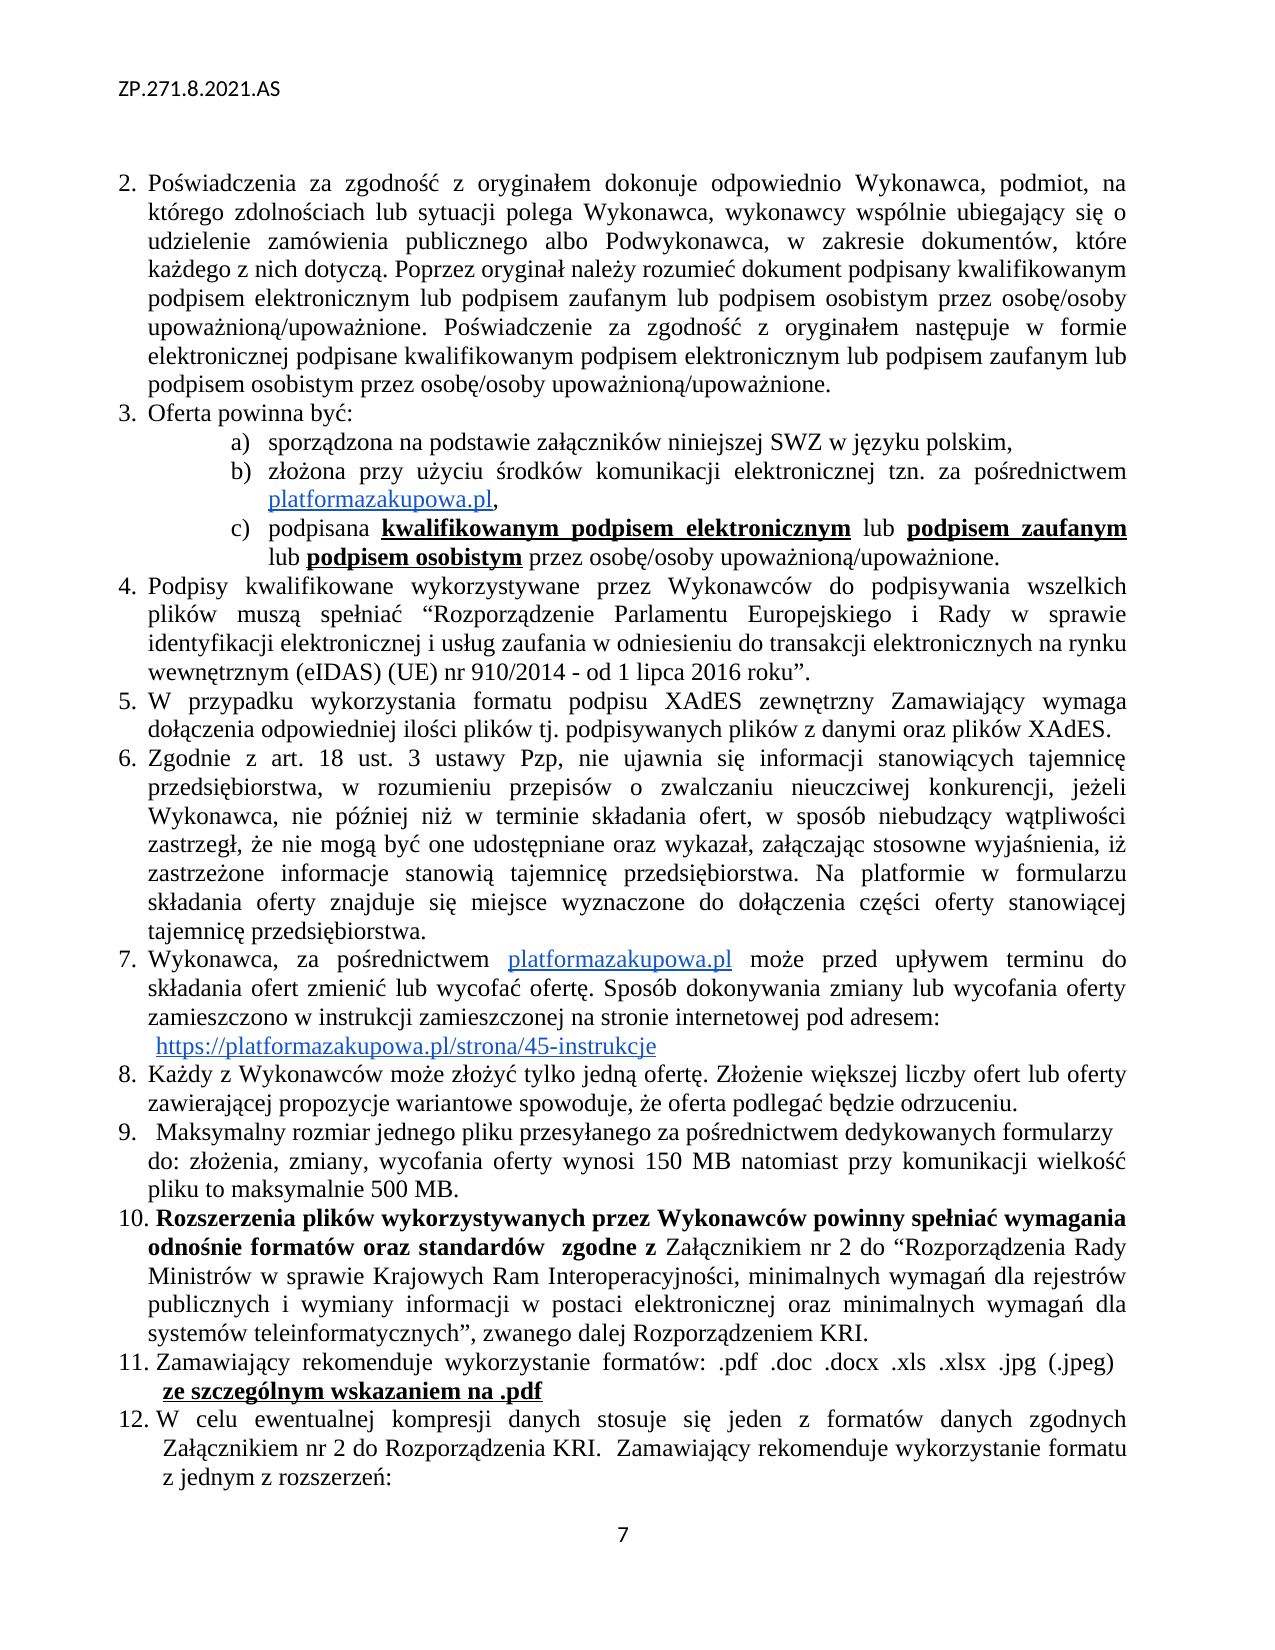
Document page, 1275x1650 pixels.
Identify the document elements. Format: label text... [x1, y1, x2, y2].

list Wykonawca, za pośrednictwem platformazakupowa.pl może przed upływem terminu do składania ofert zmienić lub wycofać ofertę. Sposób dokonywania zmiany lub wycofania oferty zamieszczono w instrukcji zamieszczonej na stronie internetowej pod adresem: [118, 944, 1127, 1031]
list W przypadku wykorzystania formatu podpisu XAdES zewnętrzny Zamawiający wymaga dołączenia odpowiedniej ilości plików tj. podpisywanych plików z danymi oraz plików XAdES. [118, 686, 1127, 743]
list Rozszerzenia plików wykorzystywanych przez Wykonawców powinny spełniać wymagania odnośnie formatów oraz standardów zgodne z Załącznikiem nr 2 do “Rozporządzenia Rady Ministrów w sprawie Krajowych Ram Interoperacyjności, minimalnych wymagań dla rejestrów publicznych i wymiany informacji w postaci elektronicznej oraz minimalnych wymagań dla systemów teleinformatycznych”, zwanego dalej Rozporządzeniem KRI. [118, 1203, 1127, 1347]
list sporządzona na podstawie załączników niniejszej SWZ w języku polskim, [231, 427, 1127, 456]
list złożona przy użyciu środków komunikacji elektronicznej tzn. za pośrednictwem platformazakupowa.pl, [231, 456, 1127, 513]
text https://platformazakupowa.pl/strona/45-instrukcje [118, 1031, 1127, 1059]
text do: złożenia, zmiany, wycofania oferty wynosi 150 MB natomiast przy komunikacji wielkość pliku to maksymalnie 500 MB. [148, 1146, 1127, 1203]
list Oferta powinna być: [118, 398, 1127, 427]
list podpisana kwalifikowanym podpisem elektronicznym lub podpisem zaufanym lub podpisem osobistym przez osobę/osoby upoważnioną/upoważnione. [231, 513, 1127, 571]
list Maksymalny rozmiar jednego pliku przesyłanego za pośrednictwem dedykowanych formularzy [118, 1117, 1127, 1146]
list Poświadczenia za zgodność z oryginałem dokonuje odpowiednio Wykonawca, podmiot, na którego zdolnościach lub sytuacji polega Wykonawca, wykonawcy wspólnie ubiegający się o udzielenie zamówienia publicznego albo Podwykonawca, w zakresie dokumentów, które każdego z nich dotyczą. Poprzez oryginał należy rozumieć dokument podpisany kwalifikowanym podpisem elektronicznym lub podpisem zaufanym lub podpisem osobistym przez osobę/osoby upoważnioną/upoważnione. Poświadczenie za zgodność z oryginałem następuje w formie elektronicznej podpisane kwalifikowanym podpisem elektronicznym lub podpisem zaufanym lub podpisem osobistym przez osobę/osoby upoważnioną/upoważnione. [118, 168, 1127, 398]
list Zamawiający rekomenduje wykorzystanie formatów: .pdf .doc .docx .xls .xlsx .jpg (.jpeg) ze szczególnym wskazaniem na .pdf [118, 1347, 1127, 1404]
list Każdy z Wykonawców może złożyć tylko jedną ofertę. Złożenie większej liczby ofert lub oferty zawierającej propozycje wariantowe spowoduje, że oferta podlegać będzie odrzuceniu. [118, 1059, 1127, 1117]
list Podpisy kwalifikowane wykorzystywane przez Wykonawców do podpisywania wszelkich plików muszą spełniać “Rozporządzenie Parlamentu Europejskiego i Rady w sprawie identyfikacji elektronicznej i usług zaufania w odniesieniu do transakcji elektronicznych na rynku wewnętrznym (eIDAS) (UE) nr 910/2014 - od 1 lipca 2016 roku”. [118, 571, 1127, 686]
list Zgodnie z art. 18 ust. 3 ustawy Pzp, nie ujawnia się informacji stanowiących tajemnicę przedsiębiorstwa, w rozumieniu przepisów o zwalczaniu nieuczciwej konkurencji, jeżeli Wykonawca, nie później niż w terminie składania ofert, w sposób niebudzący wątpliwości zastrzegł, że nie mogą być one udostępniane oraz wykazał, załączając stosowne wyjaśnienia, iż zastrzeżone informacje stanowią tajemnicę przedsiębiorstwa. Na platformie w formularzu składania oferty znajduje się miejsce wyznaczone do dołączenia części oferty stanowiącej tajemnicę przedsiębiorstwa. [118, 743, 1127, 944]
list W celu ewentualnej kompresji danych stosuje się jeden z formatów danych zgodnych Załącznikiem nr 2 do Rozporządzenia KRI. Zamawiający rekomenduje wykorzystanie formatu z jednym z rozszerzeń: [118, 1404, 1127, 1491]
